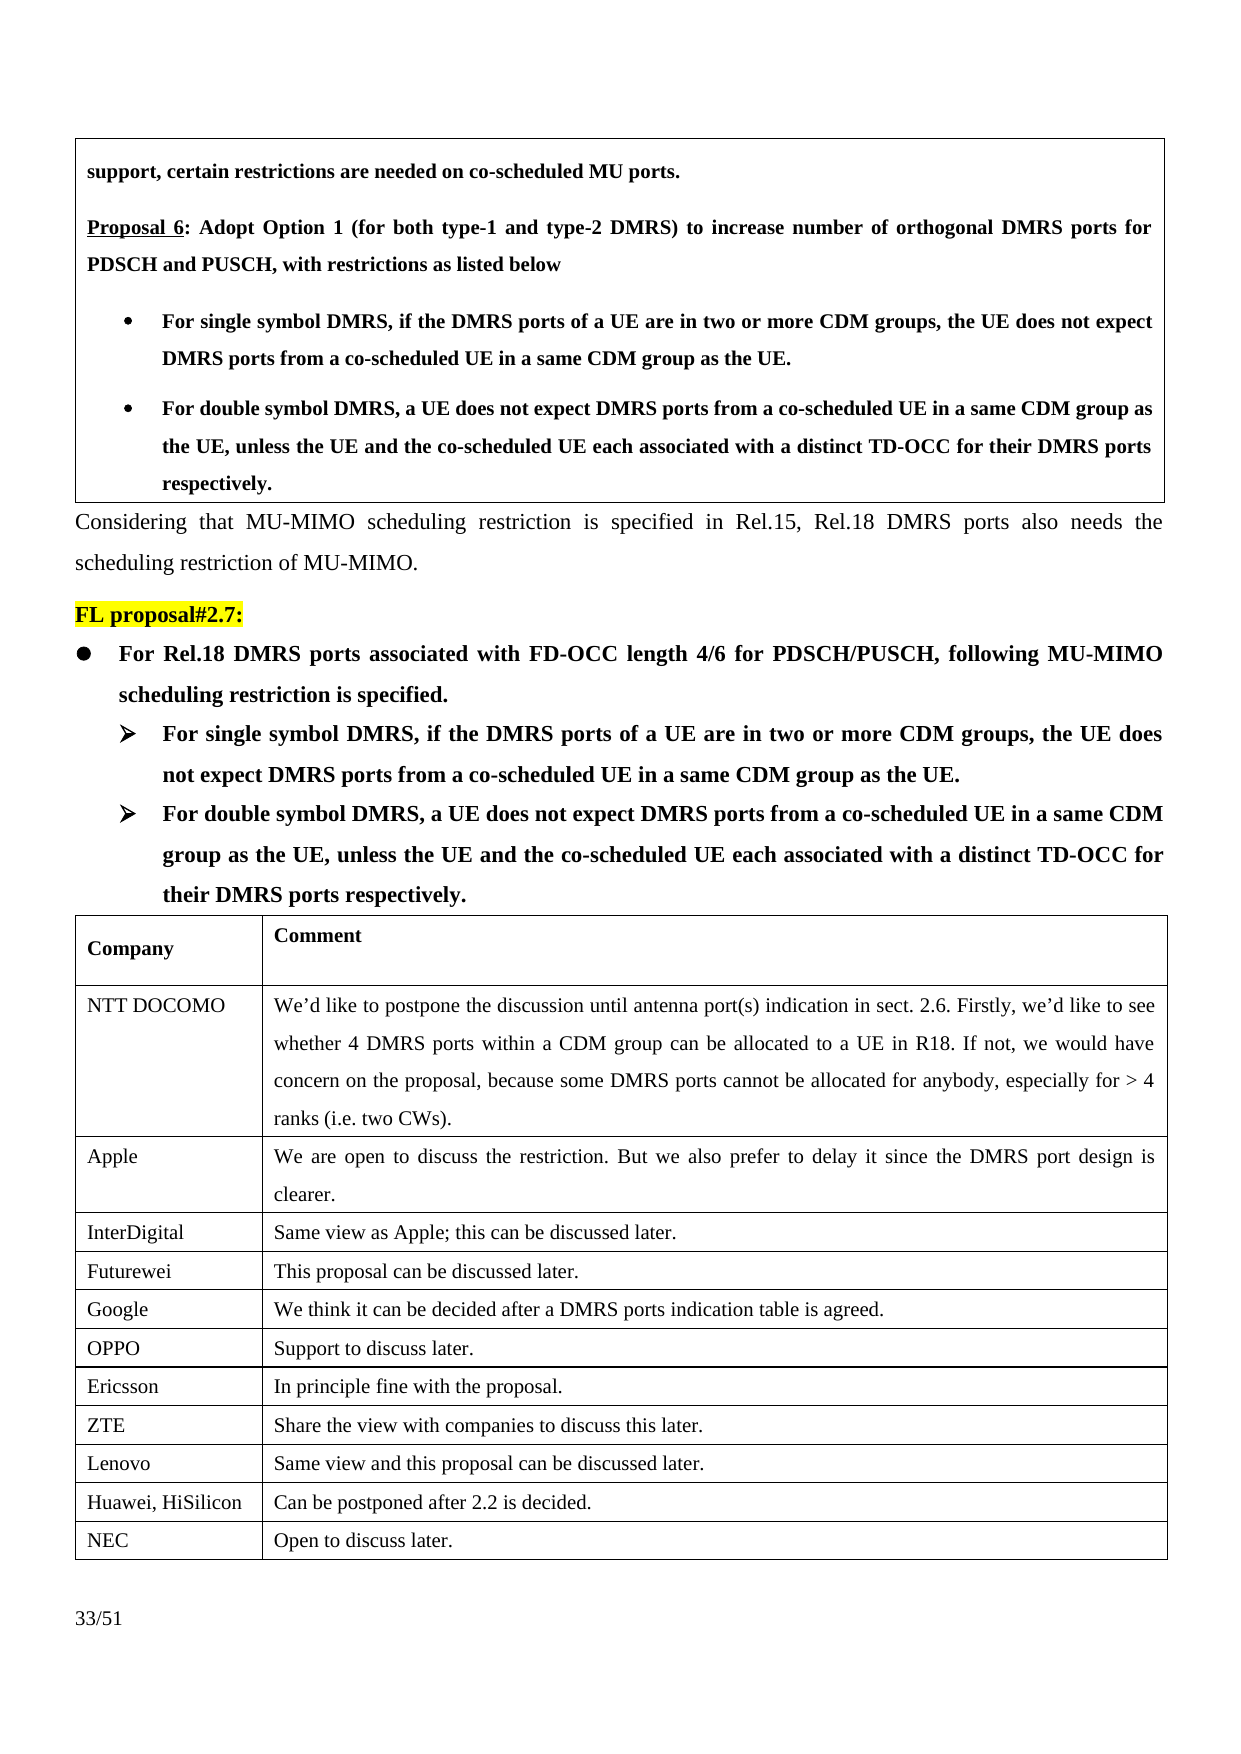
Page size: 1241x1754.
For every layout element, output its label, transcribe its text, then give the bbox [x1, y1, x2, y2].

table_cell Same view and this proposal can be discussed later. [263, 1445, 1167, 1482]
table_cell We’d like to postpone the discussion until antenna port(s) indication in sect. 2.6. Firstly, we’d like to see whether 4 DMRS ports within a CDM group can be allocated to a UE in R18. If not, we would have concern on the proposal, because some DMRS ports cannot be allocated for anybody, especially for > 4 ranks (i.e. two CWs). [263, 986, 1167, 1136]
table_cell Can be postponed after 2.2 is decided. [263, 1483, 1167, 1521]
list For single symbol DMRS, if the DMRS ports of a UE are in two or more CDM groups, the UE does not expect DMRS ports from a co-scheduled UE in a same CDM group as the UE. [119, 715, 1165, 793]
text FL proposal#2.7: [75, 595, 1165, 633]
table_cell We are open to discuss the restriction. But we also prefer to delay it since the DMRS port design is clearer. [263, 1137, 1167, 1212]
table_cell We think it can be decided after a DMRS ports indication table is agreed. [263, 1290, 1167, 1328]
table_cell Support to discuss later. [263, 1329, 1167, 1366]
list For Rel.18 DMRS ports associated with FD-OCC length 4/6 for PDSCH/PUSCH, following MU-MIMO scheduling restriction is specified. [75, 635, 1165, 713]
table_cell OPPO [76, 1329, 262, 1366]
table_cell Apple [76, 1137, 262, 1212]
table_cell This proposal can be discussed later. [263, 1252, 1167, 1289]
table_cell ZTE [76, 1406, 262, 1443]
table_header Comment [263, 916, 1167, 985]
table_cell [263, 1406, 1167, 1443]
table_cell In principle fine with the proposal. [263, 1368, 1167, 1405]
text Considering that MU-MIMO scheduling restriction is specified in Rel.15, Rel.18 DMRS ports also needs the scheduling restriction of MU-MIMO. [75, 503, 1165, 581]
table_cell Huawei, HiSilicon [76, 1483, 262, 1521]
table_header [76, 139, 1164, 502]
table_cell Lenovo [76, 1445, 262, 1482]
table_header Company [76, 916, 262, 985]
table_cell Same view as Apple; this can be discussed later. [263, 1213, 1167, 1251]
table_cell Open to discuss later. [263, 1522, 1167, 1559]
table_cell Google [76, 1290, 262, 1328]
table_cell Ericsson [76, 1368, 262, 1405]
table_cell NTT DOCOMO [76, 986, 262, 1136]
list For double symbol DMRS, a UE does not expect DMRS ports from a co-scheduled UE in a same CDM group as the UE, unless the UE and the co-scheduled UE each associated with a distinct TD-OCC for their DMRS ports respectively. [119, 795, 1165, 913]
table_cell NEC [76, 1522, 262, 1559]
table_cell InterDigital [76, 1213, 262, 1251]
table_cell Futurewei [76, 1252, 262, 1289]
